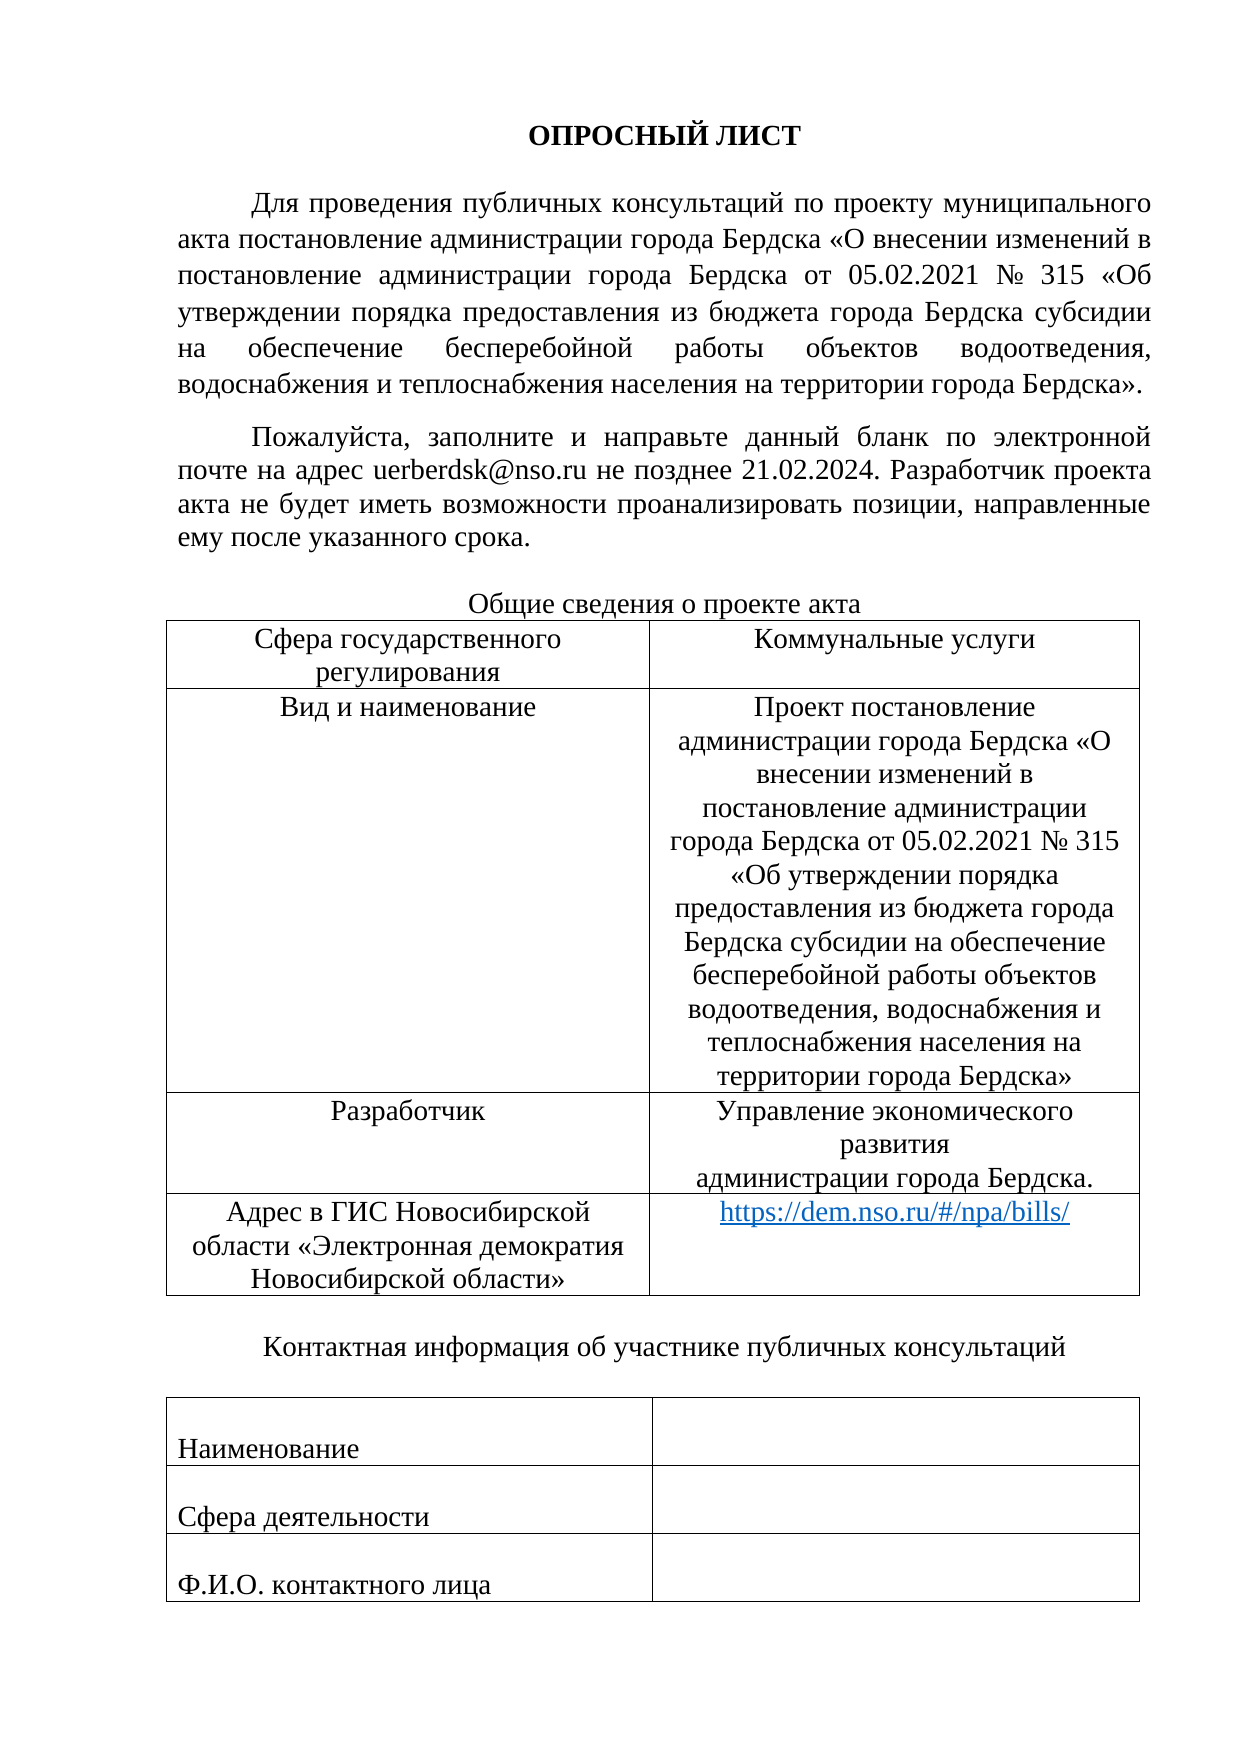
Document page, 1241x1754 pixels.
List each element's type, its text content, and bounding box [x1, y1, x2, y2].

table_header [653, 1398, 1139, 1465]
table_cell Управление экономического развития администрации города Бердска. [650, 1093, 1139, 1193]
table_header Наименование [167, 1398, 652, 1465]
table_cell [653, 1534, 1139, 1601]
text Общие сведения о проекте акта [177, 586, 1152, 620]
text Пожалуйста, заполните и направьте данный бланк по электронной почте на адрес uerberdsk@nso.ru не позднее 21.02.2024. Разработчик проекта акта не будет иметь возможности проанализировать позиции, направленные ему после указанного срока. [177, 419, 1152, 553]
table_cell Вид и наименование [167, 689, 649, 1092]
table_cell Адрес в ГИС Новосибирской области «Электронная демократия Новосибирской области» [167, 1194, 649, 1295]
table_cell Сфера деятельности [167, 1466, 652, 1533]
text Для проведения публичных консультаций по проекту муниципального акта постановление администрации города Бердска «О внесении изменений в постановление администрации города Бердска от 05.02.2021 № 315 «Об утверждении порядка предоставления из бюджета города Бердска субсидии на обеспечение бесперебойной работы объектов водоотведения, водоснабжения и теплоснабжения населения на территории города Бердска». [177, 185, 1152, 399]
table_cell Ф.И.О. контактного лица [167, 1534, 652, 1601]
table_cell Проект постановление администрации города Бердска «О внесении изменений в постановление администрации города Бердска от 05.02.2021 № 315 «Об утверждении порядка предоставления из бюджета города Бердска субсидии на обеспечение бесперебойной работы объектов водоотведения, водоснабжения и теплоснабжения населения на территории города Бердска» [650, 689, 1139, 1092]
table_cell https://dem.nso.ru/#/npa/bills/ [650, 1194, 1139, 1295]
table_header Сфера государственного регулирования [167, 621, 649, 688]
text ОПРОСНЫЙ ЛИСТ [177, 118, 1152, 152]
text Контактная информация об участнике публичных консультаций [177, 1329, 1152, 1363]
table_header Коммунальные услуги [650, 621, 1139, 688]
table_cell Разработчик [167, 1093, 649, 1193]
table_cell [653, 1466, 1139, 1533]
